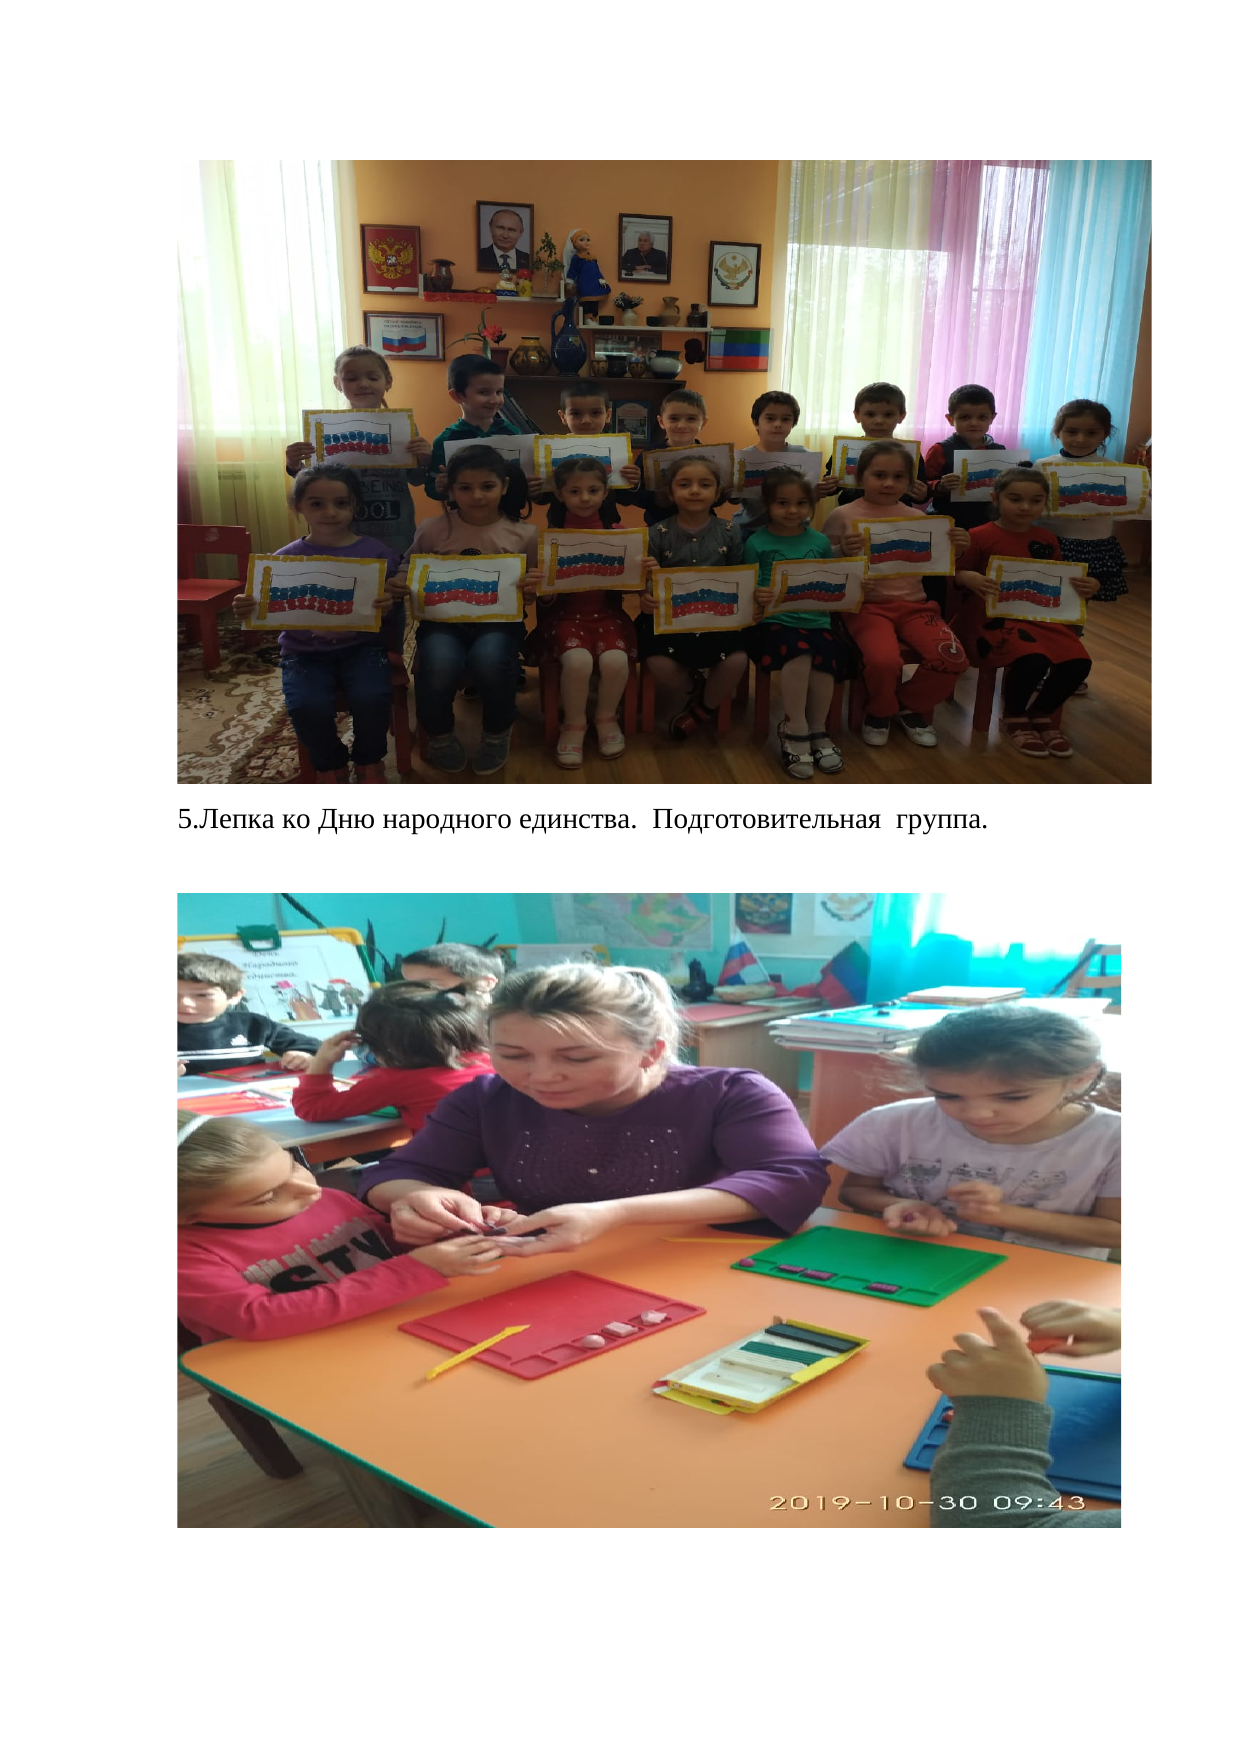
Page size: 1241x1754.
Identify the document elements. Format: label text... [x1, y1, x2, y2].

picture [177, 160, 1152, 784]
text 5.Лепка ко Дню народного единства. Подготовительная группа. [177, 800, 1152, 834]
picture [177, 893, 1122, 1528]
